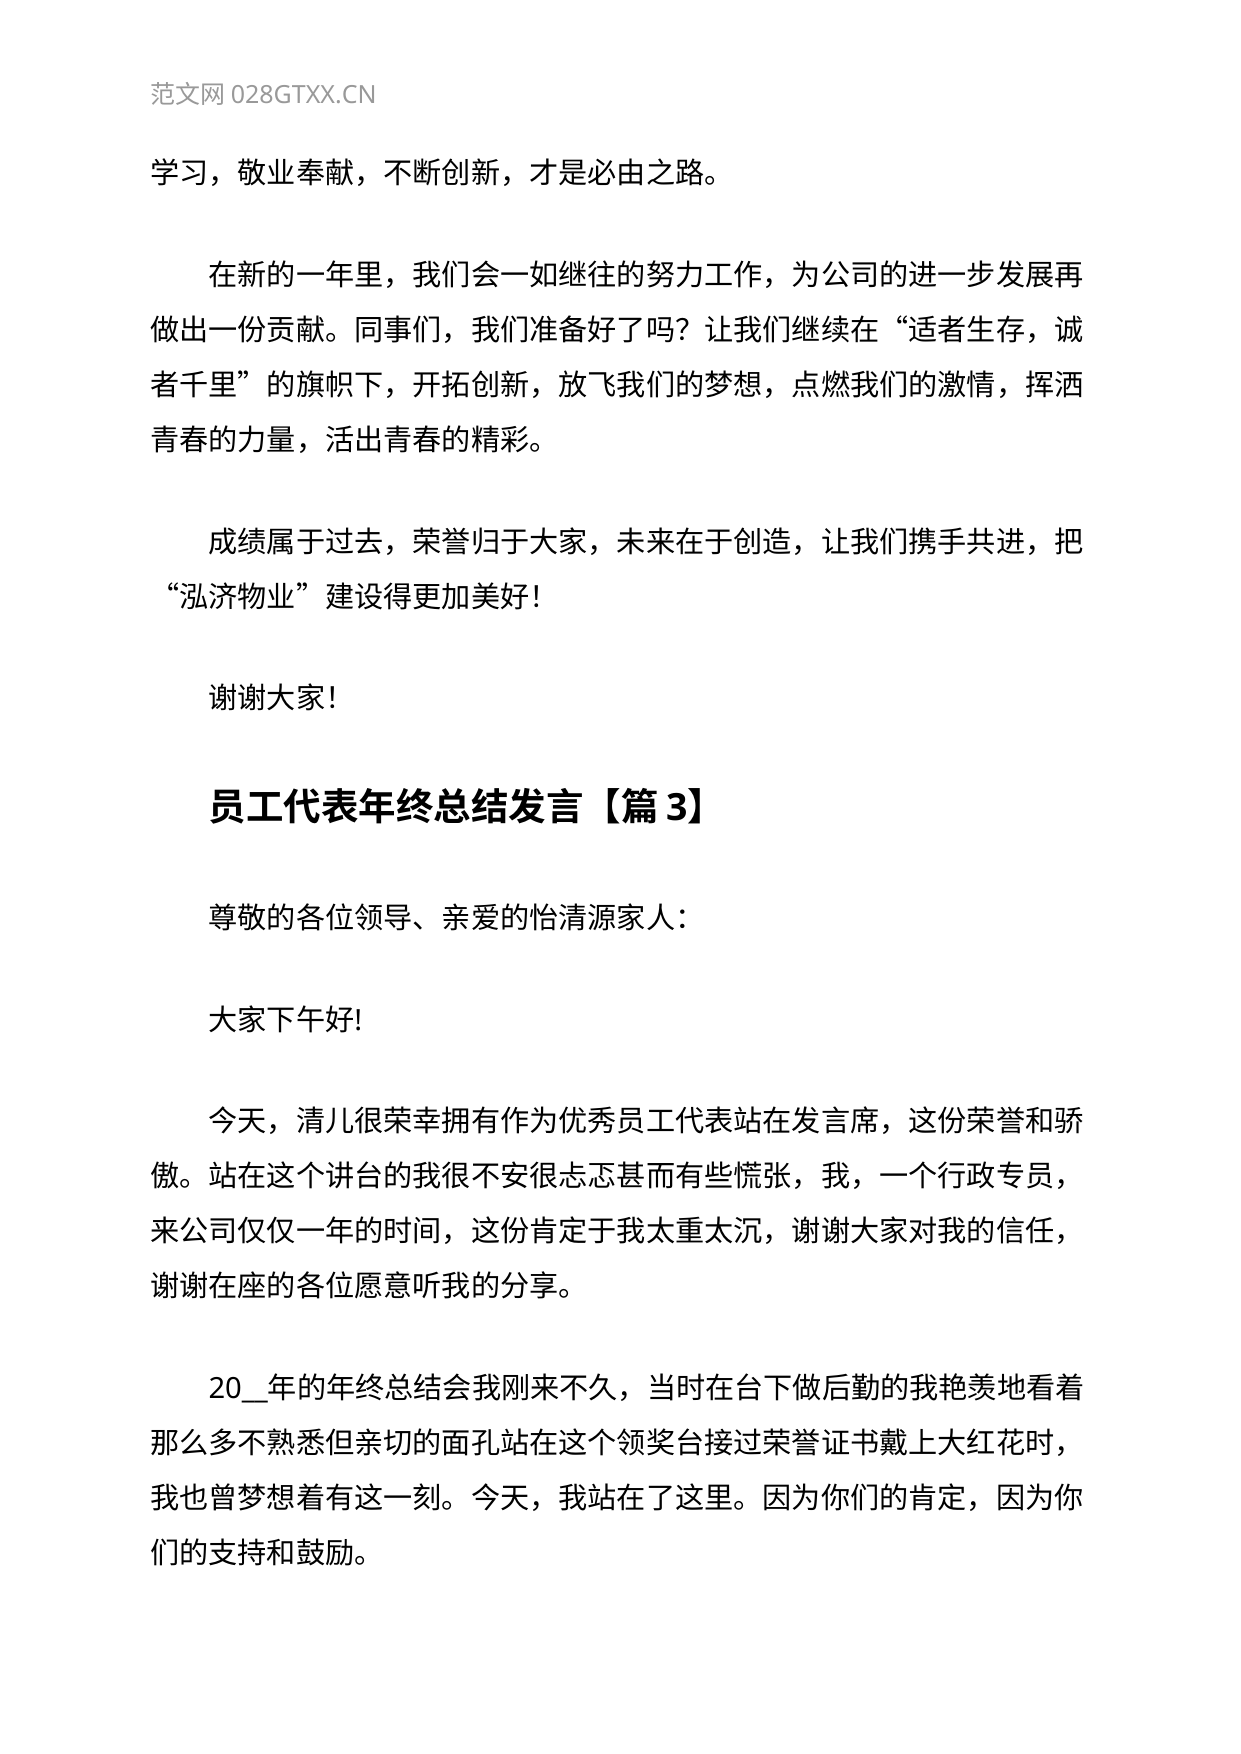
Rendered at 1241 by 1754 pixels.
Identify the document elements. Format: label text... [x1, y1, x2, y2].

text 成绩属于过去，荣誉归于大家，未来在于创造，让我们携手共进，把“泓济物业”建设得更加美好！ [150, 518, 1090, 615]
text 大家下午好! [150, 996, 1090, 1038]
text 今天，清儿很荣幸拥有作为优秀员工代表站在发言席，这份荣誉和骄傲。站在这个讲台的我很不安很忐忑甚而有些慌张，我，一个行政专员，来公司仅仅一年的时间，这份肯定于我太重太沉，谢谢大家对我的信任，谢谢在座的各位愿意听我的分享。 [150, 1098, 1090, 1305]
text 20__年的年终总结会我刚来不久，当时在台下做后勤的我艳羡地看着那么多不熟悉但亲切的面孔站在这个领奖台接过荣誉证书戴上大红花时，我也曾梦想着有这一刻。今天，我站在了这里。因为你们的肯定，因为你们的支持和鼓励。 [150, 1364, 1090, 1572]
text 谢谢大家！ [150, 675, 1090, 717]
text 员工代表年终总结发言【篇3】 [150, 777, 1090, 831]
text 尊敬的各位领导、亲爱的怡清源家人： [150, 894, 1090, 937]
text 在新的一年里，我们会一如继往的努力工作，为公司的进一步发展再做出一份贡献。同事们，我们准备好了吗？让我们继续在“适者生存，诚者千里”的旗帜下，开拓创新，放飞我们的梦想，点燃我们的激情，挥洒青春的力量，活出青春的精彩。 [150, 252, 1090, 459]
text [150, 150, 1090, 192]
